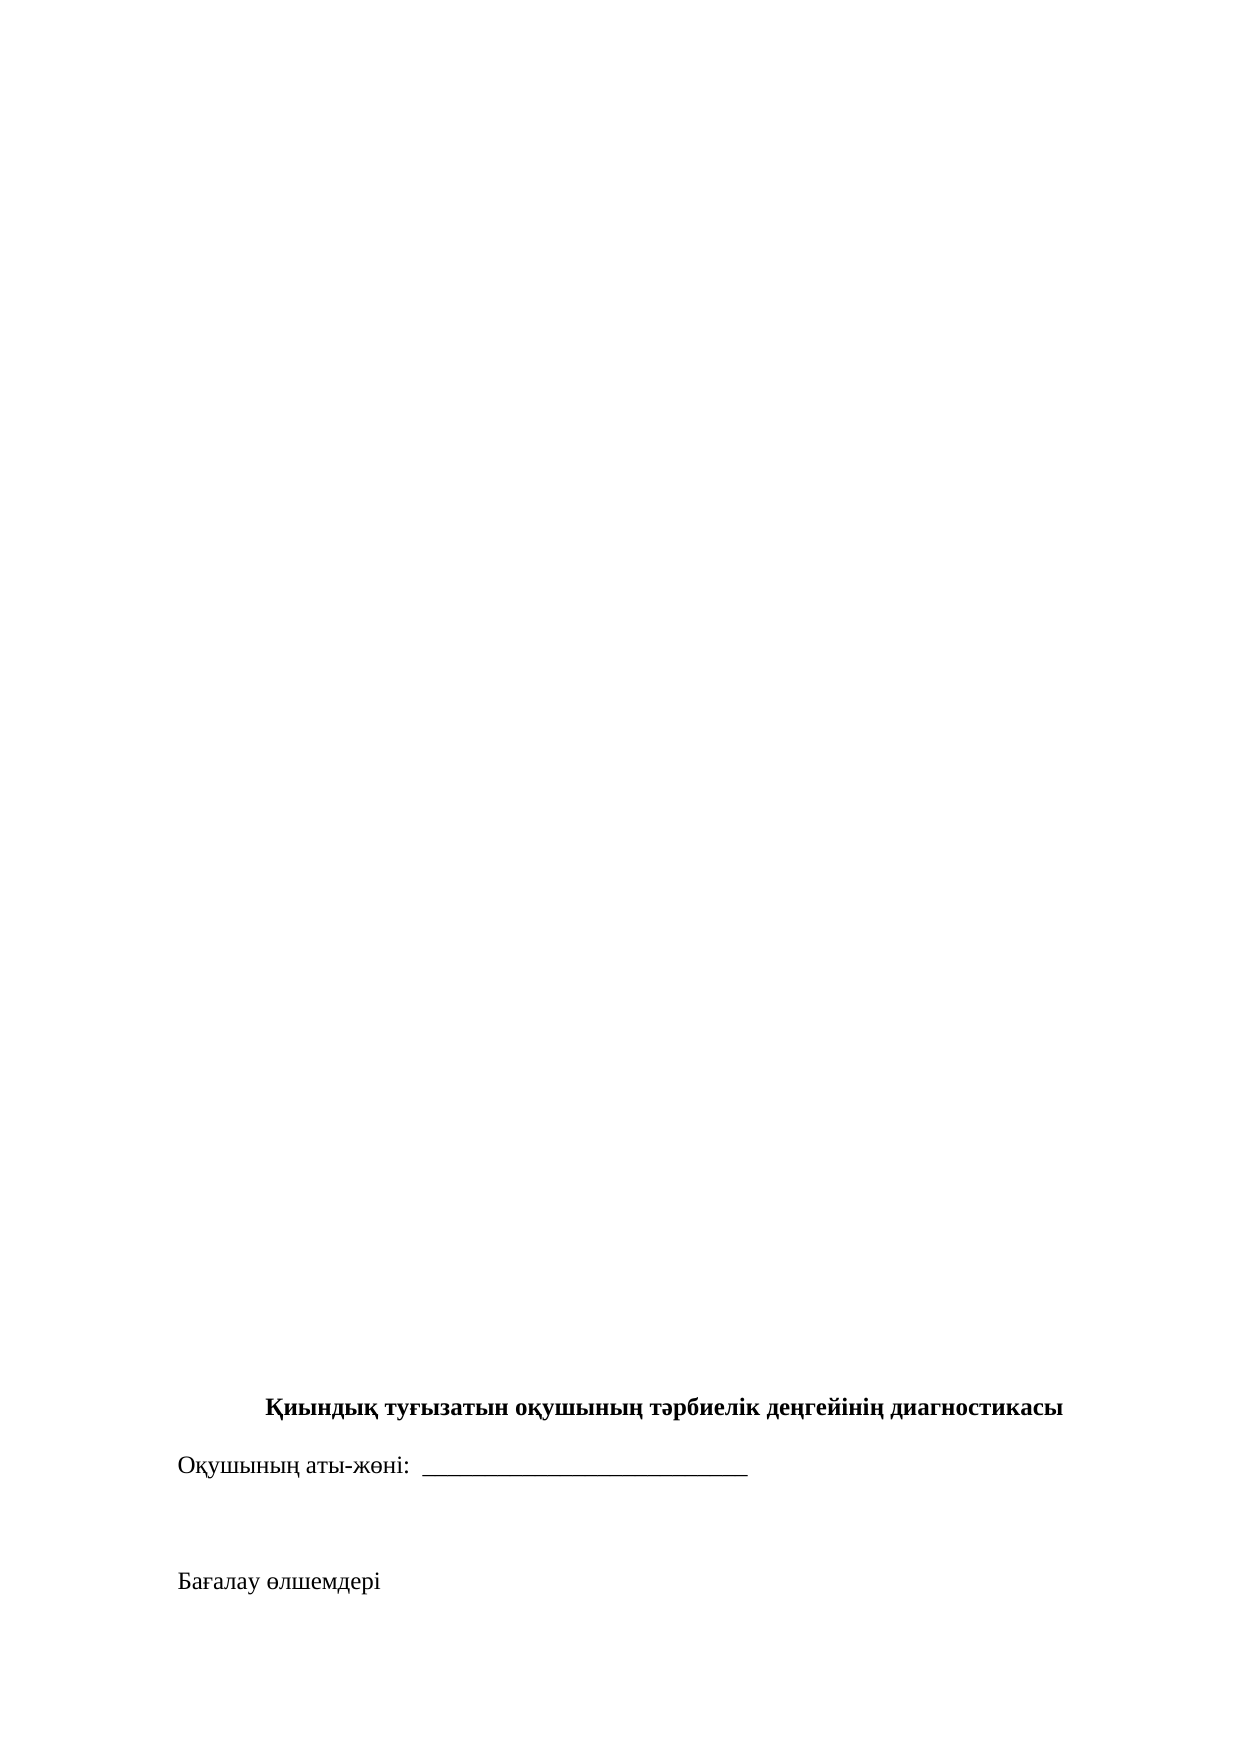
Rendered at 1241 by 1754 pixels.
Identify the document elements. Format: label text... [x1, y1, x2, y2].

text Оқушының аты-жөні: __________________________ [177, 1450, 1152, 1479]
text Қиындық туғызатын оқушының тәрбиелік деңгейінің диагностикасы [177, 1392, 1152, 1421]
text Бағалау өлшемдері [177, 1566, 1152, 1595]
